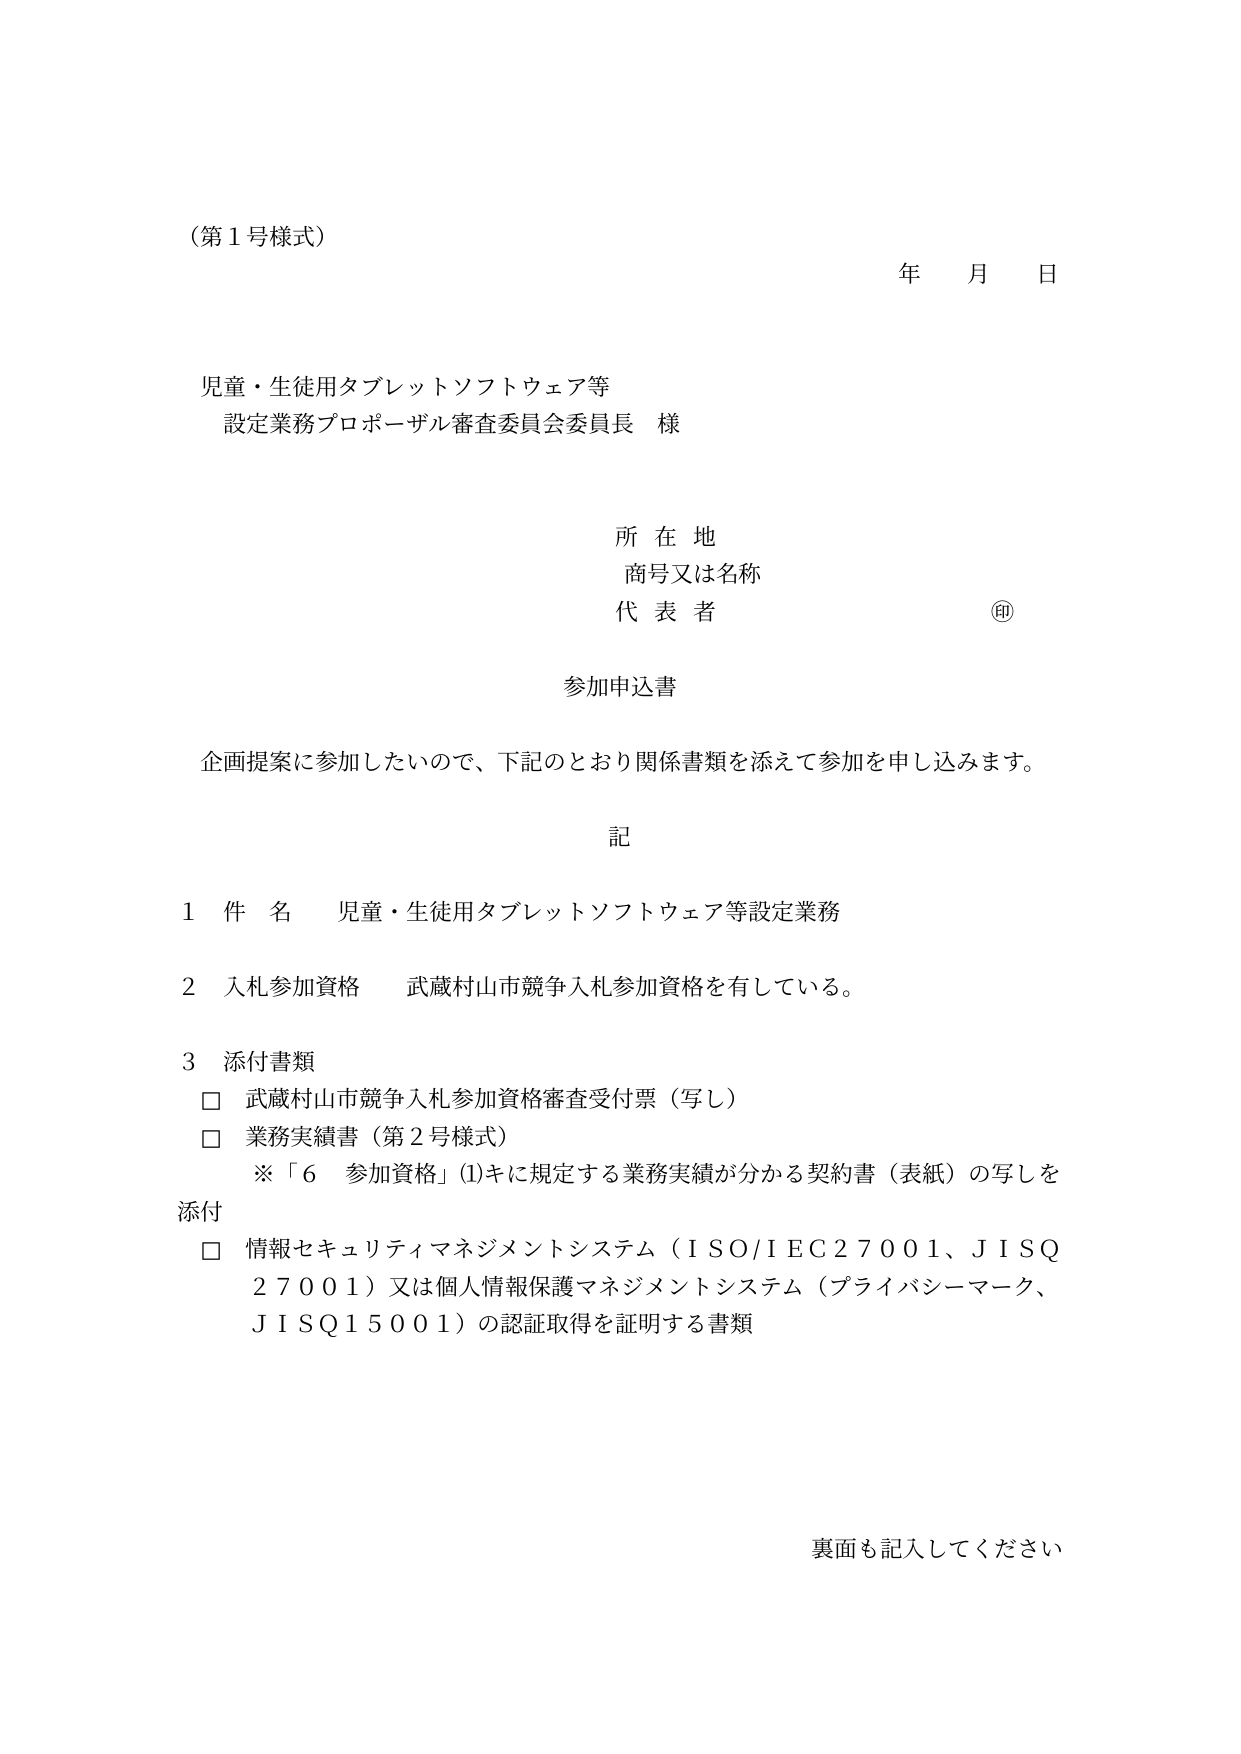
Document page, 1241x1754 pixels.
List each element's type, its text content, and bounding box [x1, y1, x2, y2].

text □ 情報セキュリティマネジメントシステム（ＩＳＯ/ＩＥＣ２７００１、ＪＩＳＱ２７００１）又は個人情報保護マネジメントシステム（プライバシーマーク、ＪＩＳＱ１５００１）の認証取得を証明する書類 [200, 1229, 1063, 1342]
text 商号又は名称 [177, 554, 1063, 592]
text □ 武蔵村山市競争入札参加資格審査受付票（写し） [177, 1079, 1063, 1117]
text １ 件 名 児童・生徒用タブレットソフトウェア等設定業務 [177, 892, 1063, 929]
text 代表者 ㊞ [177, 592, 1063, 629]
text ２ 入札参加資格 武蔵村山市競争入札参加資格を有している。 [177, 967, 1063, 1004]
text □ 業務実績書（第２号様式） [177, 1117, 1063, 1154]
text 設定業務プロポーザル審査委員会委員長 様 [177, 404, 1063, 442]
text 裏面も記入してください [177, 1529, 1063, 1567]
text 児童・生徒用タブレットソフトウェア等 [177, 367, 1063, 404]
text （第１号様式） [177, 217, 1063, 254]
text ※「６ 参加資格」⑴キに規定する業務実績が分かる契約書（表紙）の写しを添付 [177, 1154, 1063, 1229]
text ３ 添付書類 [177, 1042, 1063, 1079]
text 参加申込書 [177, 667, 1063, 704]
text 所在地 [177, 517, 1063, 554]
text 企画提案に参加したいので、下記のとおり関係書類を添えて参加を申し込みます。 [177, 742, 1063, 779]
text 年 月 日 [177, 254, 1059, 292]
text 記 [177, 817, 1063, 854]
